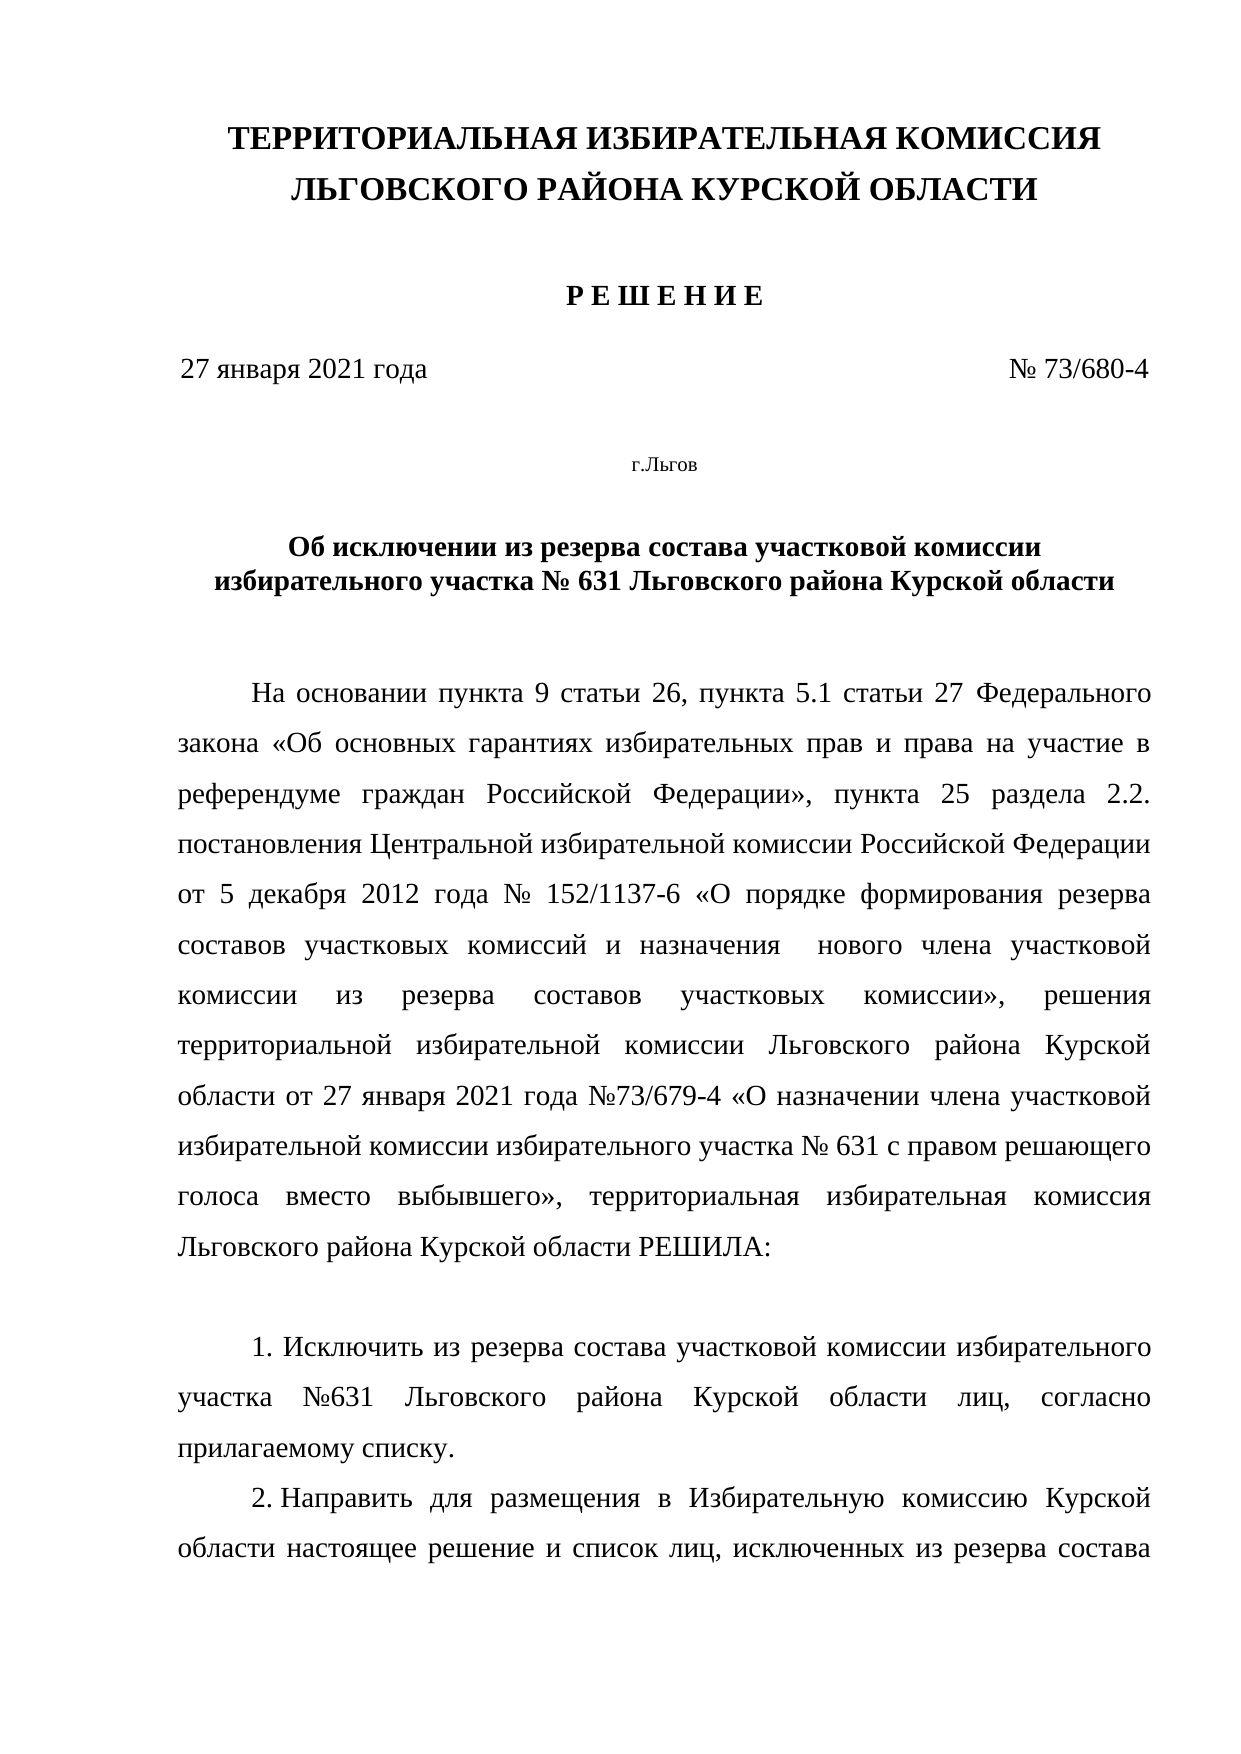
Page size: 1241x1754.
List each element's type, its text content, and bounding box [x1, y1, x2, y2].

text избирательного участка № 631 Льговского района Курской области [177, 563, 1152, 596]
text Об исключении из резерва состава участковой комиссии [177, 529, 1152, 563]
text 27 января 2021 года № 73/680-4 [177, 352, 1152, 385]
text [177, 1480, 1152, 1564]
subtitle Р Е Ш Е Н И Е [177, 278, 1152, 312]
text г.Льгов [177, 452, 1152, 476]
text ЛЬГОВСКОГО РАЙОНА КУРСКОЙ ОБЛАСТИ [177, 169, 1152, 207]
text ТЕРРИТОРИАЛЬНАЯ ИЗБИРАТЕЛЬНАЯ КОМИССИЯ [177, 118, 1152, 156]
text На основании пункта 9 статьи 26, пункта 5.1 статьи 27 Федерального закона «Об основных гарантиях избирательных прав и права на участие в референдуме граждан Российской Федерации», пункта 25 раздела 2.2. постановления Центральной избирательной комиссии Российской Федерации от 5 декабря 2012 года № 152/1137-6 «О порядке формирования резерва составов участковых комиссий и назначения нового члена участковой комиссии из резерва составов участковых комиссии», решения территориальной избирательной комиссии Льговского района Курской области от 27 января 2021 года №73/679-4 «О назначении члена участковой избирательной комиссии избирательного участка № 631 с правом решающего голоса вместо выбывшего», территориальная избирательная комиссия Льговского района Курской области РЕШИЛА: [177, 675, 1152, 1262]
text 1. Исключить из резерва состава участковой комиссии избирательного участка №631 Льговского района Курской области лиц, согласно прилагаемому списку. [177, 1329, 1152, 1463]
